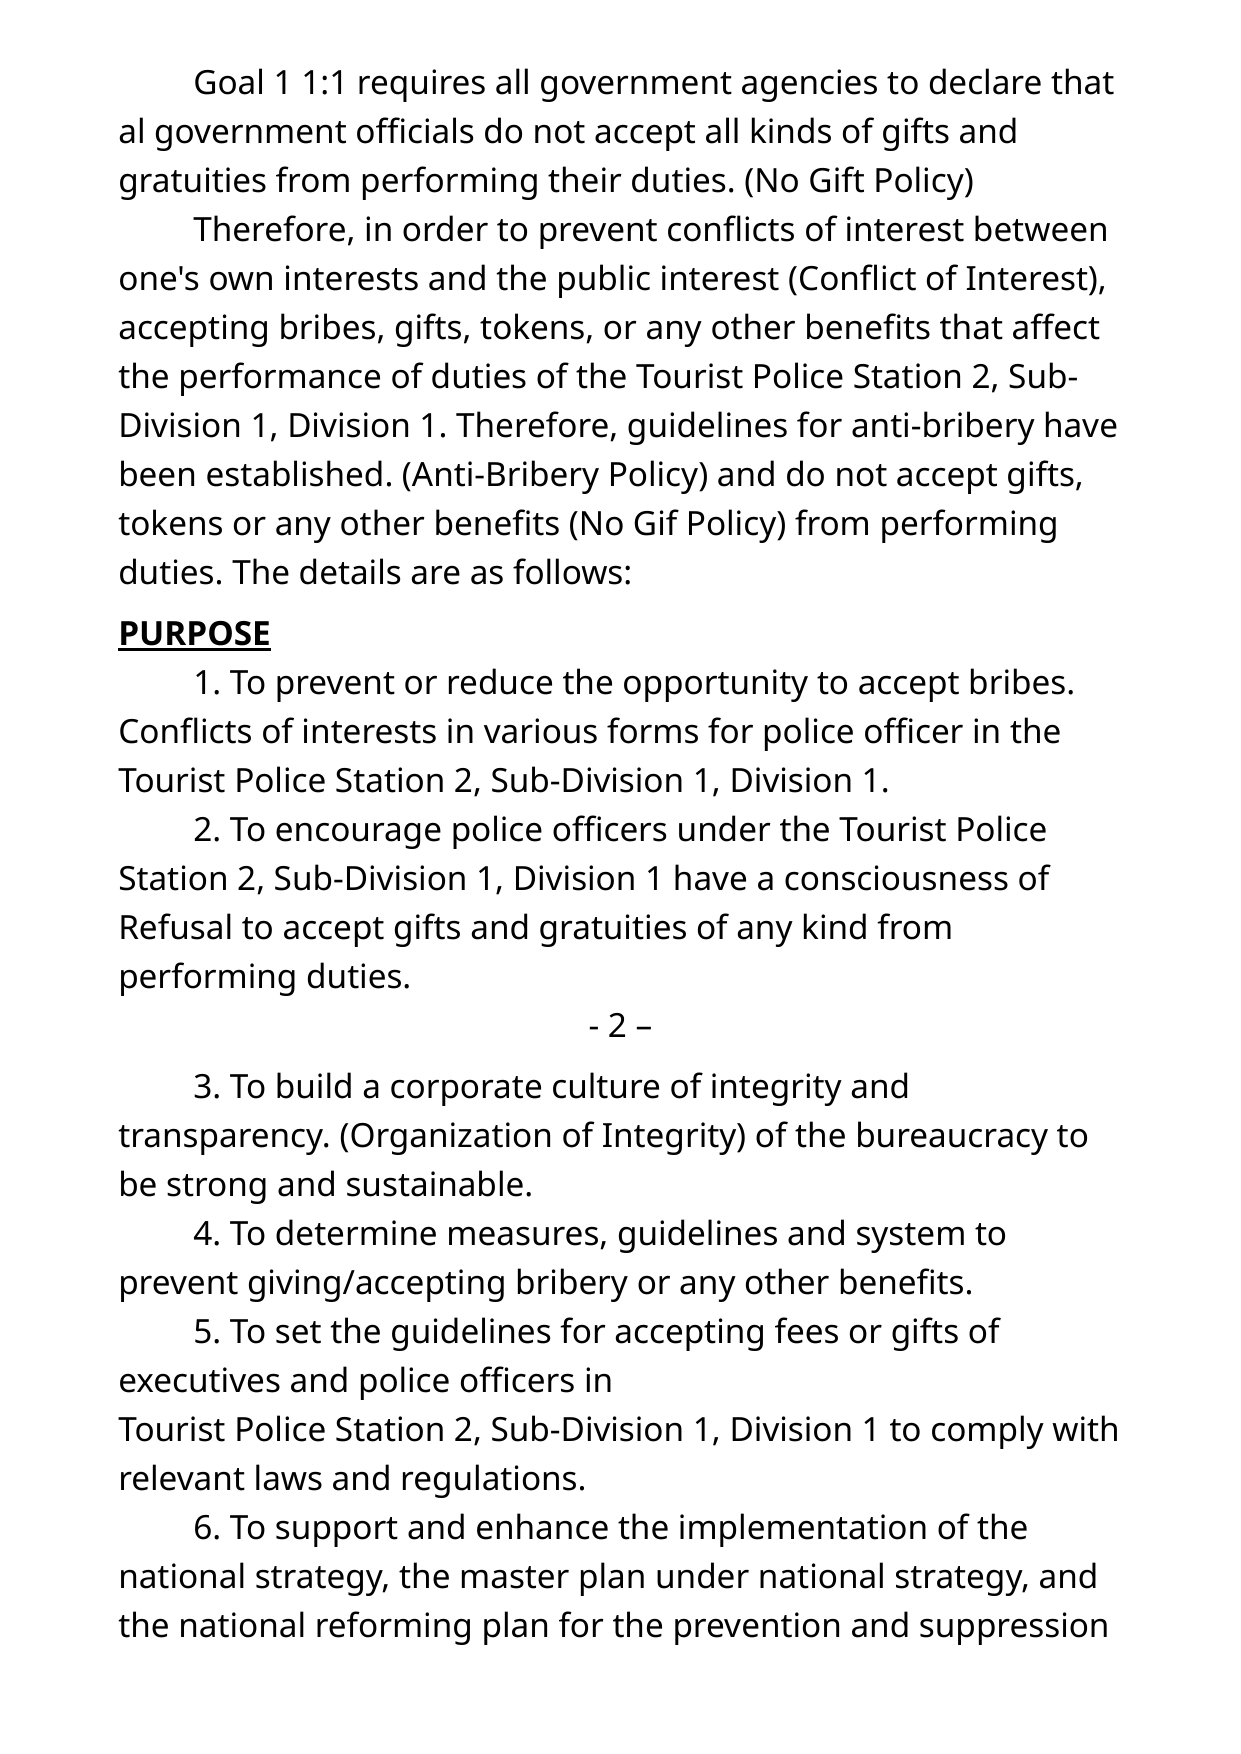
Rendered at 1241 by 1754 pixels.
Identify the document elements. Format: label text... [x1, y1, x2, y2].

text 2. To encourage police officers under the Tourist Police Station 2, Sub-Division 1, Division 1 have a consciousness of Refusal to accept gifts and gratuities of any kind from performing duties. [118, 806, 1122, 998]
text - 2 – [118, 1002, 1122, 1047]
text 1. To prevent or reduce the opportunity to accept bribes. Conflicts of interests in various forms for police officer in the Tourist Police Station 2, Sub-Division 1, Division 1. [118, 659, 1122, 802]
text Goal 1 1:1 requires all government agencies to declare that al government officials do not accept all kinds of gifts and gratuities from performing their duties. (No Gift Policy) [118, 59, 1122, 202]
text PURPOSE [118, 610, 1122, 656]
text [118, 1504, 1122, 1647]
text Therefore, in order to prevent conflicts of interest between one's own interests and the public interest (Conflict of Interest), accepting bribes, gifts, tokens, or any other benefits that affect the performance of duties of the Tourist Police Station 2, Sub-Division 1, Division 1. Therefore, guidelines for anti-bribery have been established. (Anti-Bribery Policy) and do not accept gifts, tokens or any other benefits (No Gif Policy) from performing duties. The details are as follows: [118, 206, 1122, 594]
text 4. To determine measures, guidelines and system to prevent giving/accepting bribery or any other benefits. [118, 1210, 1122, 1304]
text 3. To build a corporate culture of integrity and transparency. (Organization of Integrity) of the bureaucracy to be strong and sustainable. [118, 1063, 1122, 1207]
text 5. To set the guidelines for accepting fees or gifts of executives and police officers in Tourist Police Station 2, Sub-Division 1, Division 1 to comply with relevant laws and regulations. [118, 1308, 1122, 1500]
